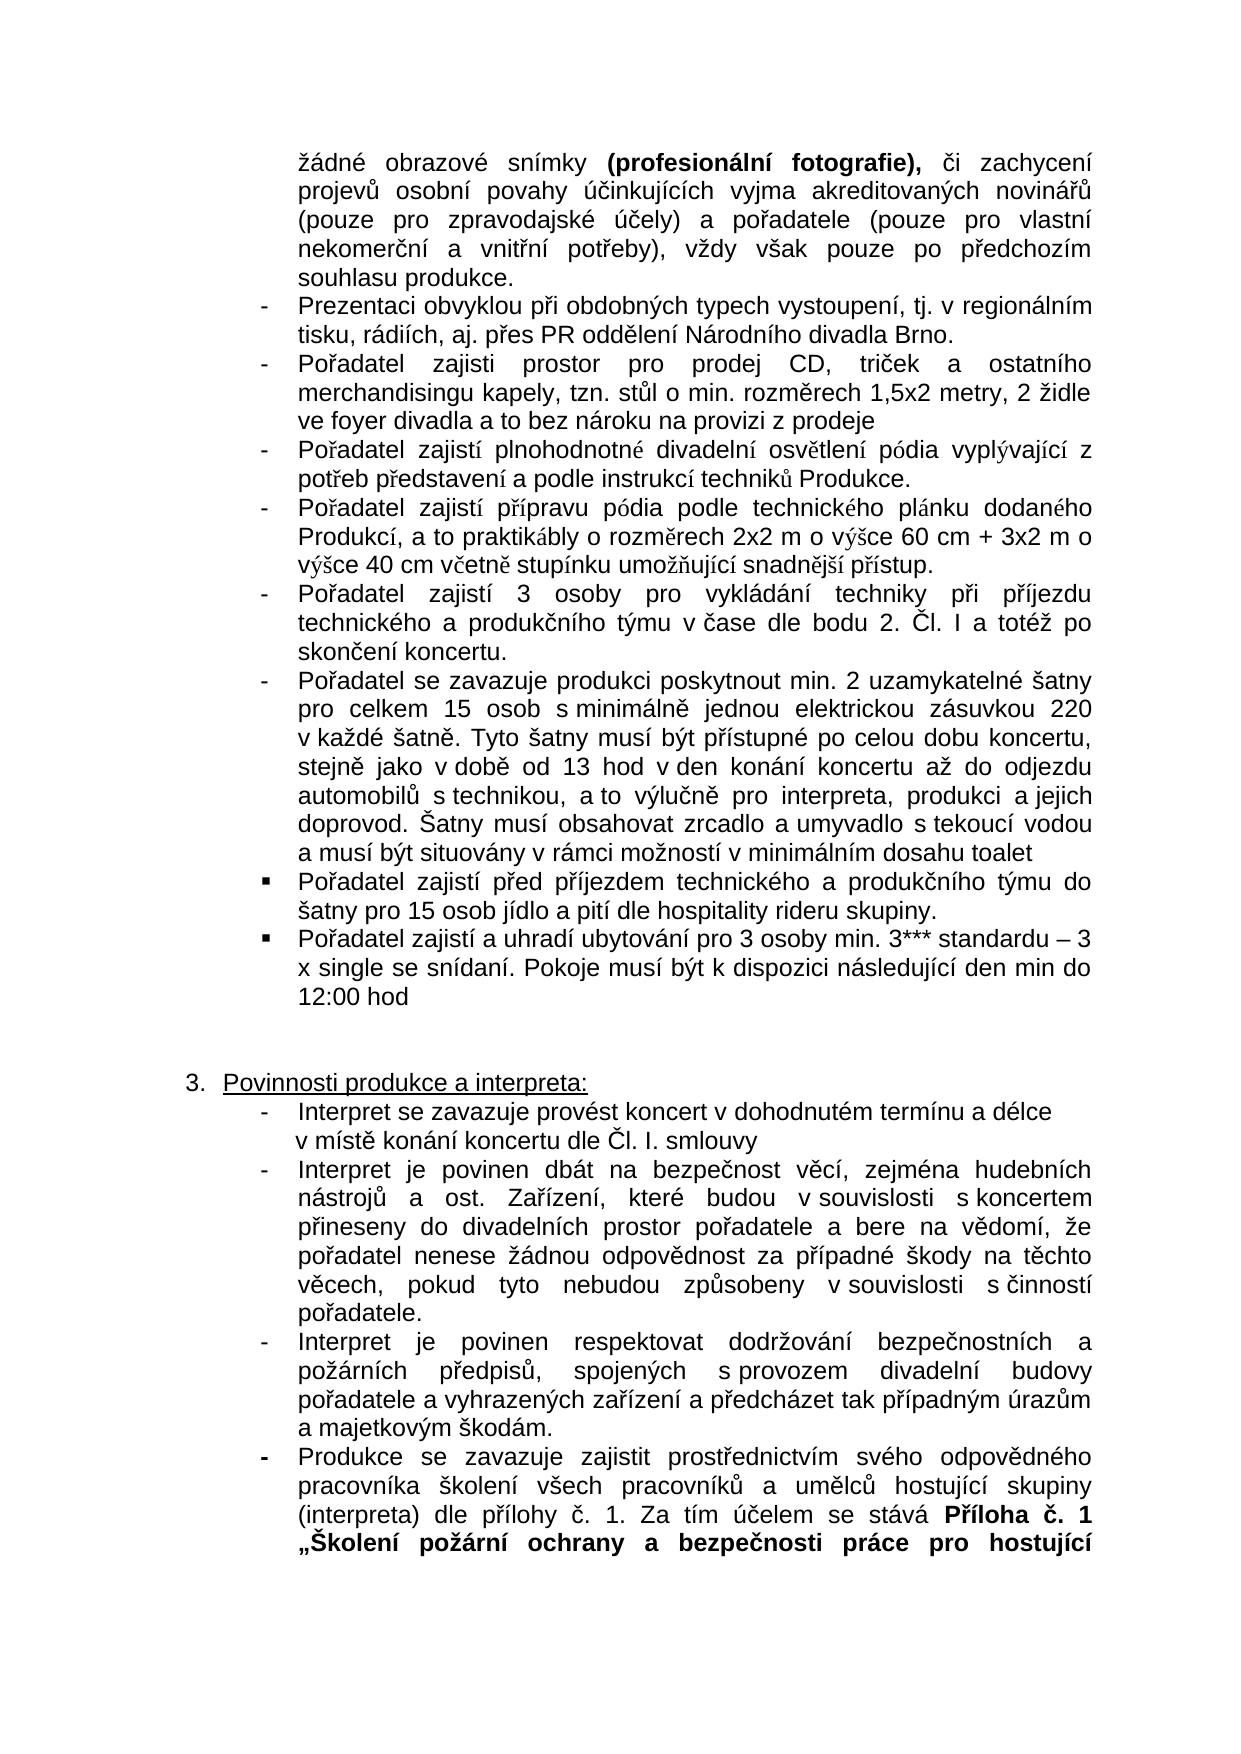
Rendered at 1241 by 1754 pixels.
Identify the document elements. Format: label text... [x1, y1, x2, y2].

list Interpret je povinen respektovat dodržování bezpečnostních a požárních předpisů, spojených s provozem divadelní budovy pořadatele a vyhrazených zařízení a předcházet tak případným úrazům a majetkovým škodám. [260, 1327, 1093, 1442]
list Interpret je povinen dbát na bezpečnost věcí, zejména hudebních nástrojů a ost. Zařízení, které budou v souvislosti s koncertem přineseny do divadelních prostor pořadatele a bere na vědomí, že pořadatel nenese žádnou odpovědnost za případné škody na těchto věcech, pokud tyto nebudou způsobeny v souvislosti s činností pořadatele. [260, 1154, 1093, 1327]
list Interpret se zavazuje provést koncert v dohodnutém termínu a délce [260, 1097, 1093, 1126]
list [260, 1442, 1093, 1557]
list Pořadatel zajistí před příjezdem technického a produkčního týmu do šatny pro 15 osob jídlo a pití dle hospitality rideru skupiny. [260, 867, 1093, 924]
list Pořadatel zajistí přípravu pódia podle technického plánku dodaného Produkcí, a to praktikábly o rozměrech 2x2 m o výšce 60 cm + 3x2 m o výšce 40 cm včetně stupínku umožňující snadnější přístup. [260, 493, 1093, 579]
list Pořadatel zajistí a uhradí ubytování pro 3 osoby min. 3*** standardu – 3 x single se snídaní. Pokoje musí být k dispozici následující den min do 12:00 hod [260, 924, 1093, 1011]
text v místě konání koncertu dle Čl. I. smlouvy [260, 1126, 1093, 1154]
list Prezentaci obvyklou při obdobných typech vystoupení, tj. v regionálním tisku, rádiích, aj. přes PR oddělení Národního divadla Brno. [260, 291, 1093, 349]
list Pořadatel zajistí 3 osoby pro vykládání techniky při příjezdu technického a produkčního týmu v čase dle bodu 2. Čl. I a totéž po skončení koncertu. [260, 579, 1093, 666]
list Pořadatel se zavazuje produkci poskytnout min. 2 uzamykatelné šatny pro celkem 15 osob s minimálně jednou elektrickou zásuvkou 220 v každé šatně. Tyto šatny musí být přístupné po celou dobu koncertu, stejně jako v době od 13 hod v den konání koncertu až do odjezdu automobilů s technikou, a to výlučně pro interpreta, produkci a jejich doprovod. Šatny musí obsahovat zrcadlo a umyvadlo s tekoucí vodou a musí být situovány v rámci možností v minimálním dosahu toalet [260, 666, 1093, 867]
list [260, 148, 1093, 291]
list Povinnosti produkce a interpreta: [185, 1068, 1093, 1097]
list Pořadatel zajistí plnohodnotné divadelní osvětlení pódia vyplývající z potřeb představení a podle instrukcí techniků Produkce. [260, 435, 1093, 493]
list Pořadatel zajisti prostor pro prodej CD, triček a ostatního merchandisingu kapely, tzn. stůl o min. rozměrech 1,5x2 metry, 2 židle ve foyer divadla a to bez nároku na provizi z prodeje [260, 349, 1093, 435]
